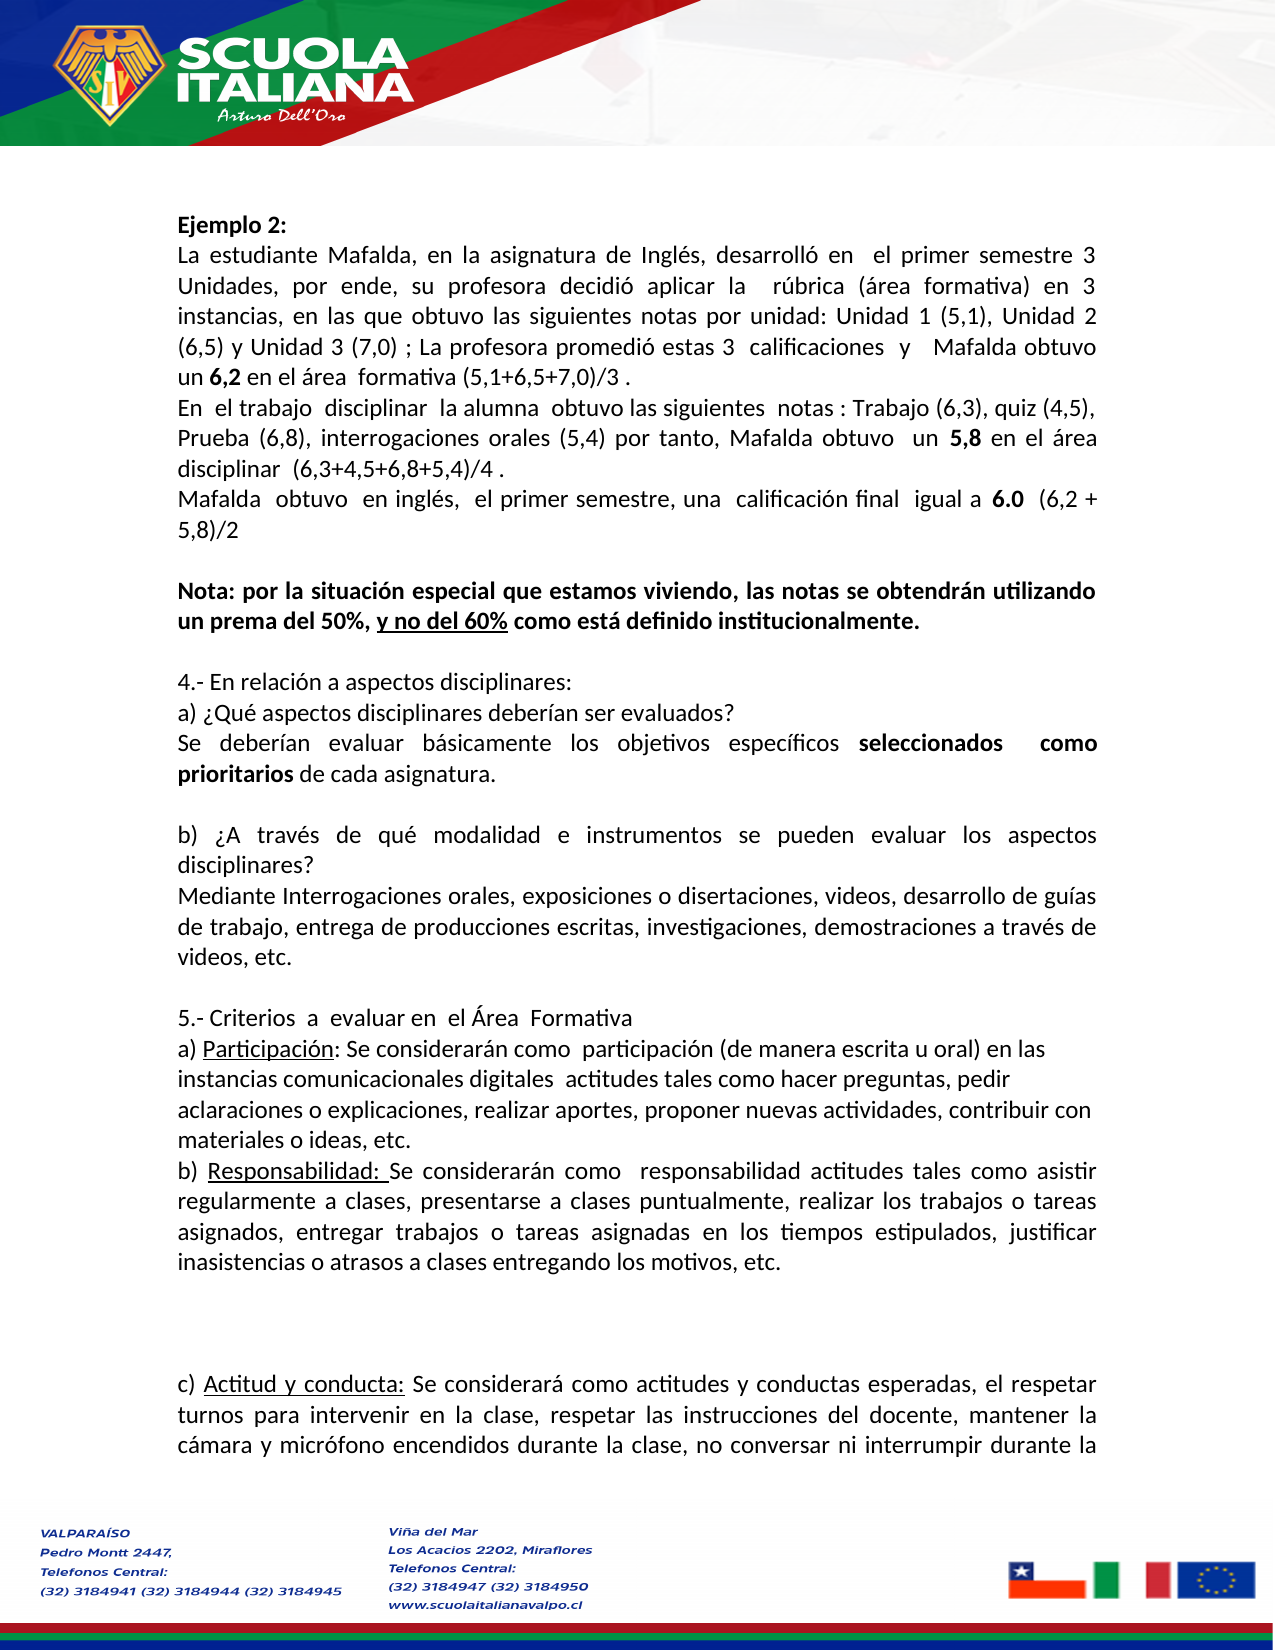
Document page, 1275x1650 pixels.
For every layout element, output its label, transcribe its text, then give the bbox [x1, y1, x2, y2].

text b) ¿A través de qué modalidad e instrumentos se pueden evaluar los aspectos disciplinares? [177, 819, 1098, 880]
text La estudiante Mafalda, en la asignatura de Inglés, desarrolló en el primer semestre 3 Unidades, por ende, su profesora decidió aplicar la rúbrica (área formativa) en 3 instancias, en las que obtuvo las siguientes notas por unidad: Unidad 1 (5,1), Unidad 2 (6,5) y Unidad 3 (7,0) ; La profesora promedió estas 3 calificaciones y Mafalda obtuvo un 6,2 en el área formativa (5,1+6,5+7,0)/3 . [177, 239, 1098, 392]
picture [0, 0, 1275, 146]
text Mediante Interrogaciones orales, exposiciones o disertaciones, videos, desarrollo de guías de trabajo, entrega de producciones escritas, investigaciones, demostraciones a través de videos, etc. [177, 880, 1098, 972]
text Ejemplo 2: [177, 209, 1098, 239]
text a) Participación: Se considerarán como participación (de manera escrita u oral) en las instancias comunicacionales digitales actitudes tales como hacer preguntas, pedir aclaraciones o explicaciones, realizar aportes, proponer nuevas actividades, contribuir con materiales o ideas, etc. [177, 1033, 1098, 1155]
text b) Responsabilidad: Se considerarán como responsabilidad actitudes tales como asistir regularmente a clases, presentarse a clases puntualmente, realizar los trabajos o tareas asignados, entregar trabajos o tareas asignadas en los tiempos estipulados, justificar inasistencias o atrasos a clases entregando los motivos, etc. [177, 1155, 1098, 1277]
text Nota: por la situación especial que estamos viviendo, las notas se obtendrán utilizando un prema del 50%, y no del 60% como está definido institucionalmente. [177, 575, 1098, 636]
text a) ¿Qué aspectos disciplinares deberían ser evaluados? [177, 697, 1098, 728]
picture [0, 1498, 1273, 1650]
text Se deberían evaluar básicamente los objetivos específicos seleccionados como prioritarios de cada asignatura. [177, 728, 1098, 789]
text Mafalda obtuvo en inglés, el primer semestre, una calificación final igual a 6.0 (6,2 + 5,8)/2 [177, 483, 1098, 544]
text En el trabajo disciplinar la alumna obtuvo las siguientes notas : Trabajo (6,3), quiz (4,5), Prueba (6,8), interrogaciones orales (5,4) por tanto, Mafalda obtuvo un 5,8 en el área disciplinar (6,3+4,5+6,8+5,4)/4 . [177, 392, 1098, 483]
text 4.- En relación a aspectos disciplinares: [177, 667, 1098, 697]
text 5.- Criterios a evaluar en el Área Formativa [177, 1002, 1098, 1033]
